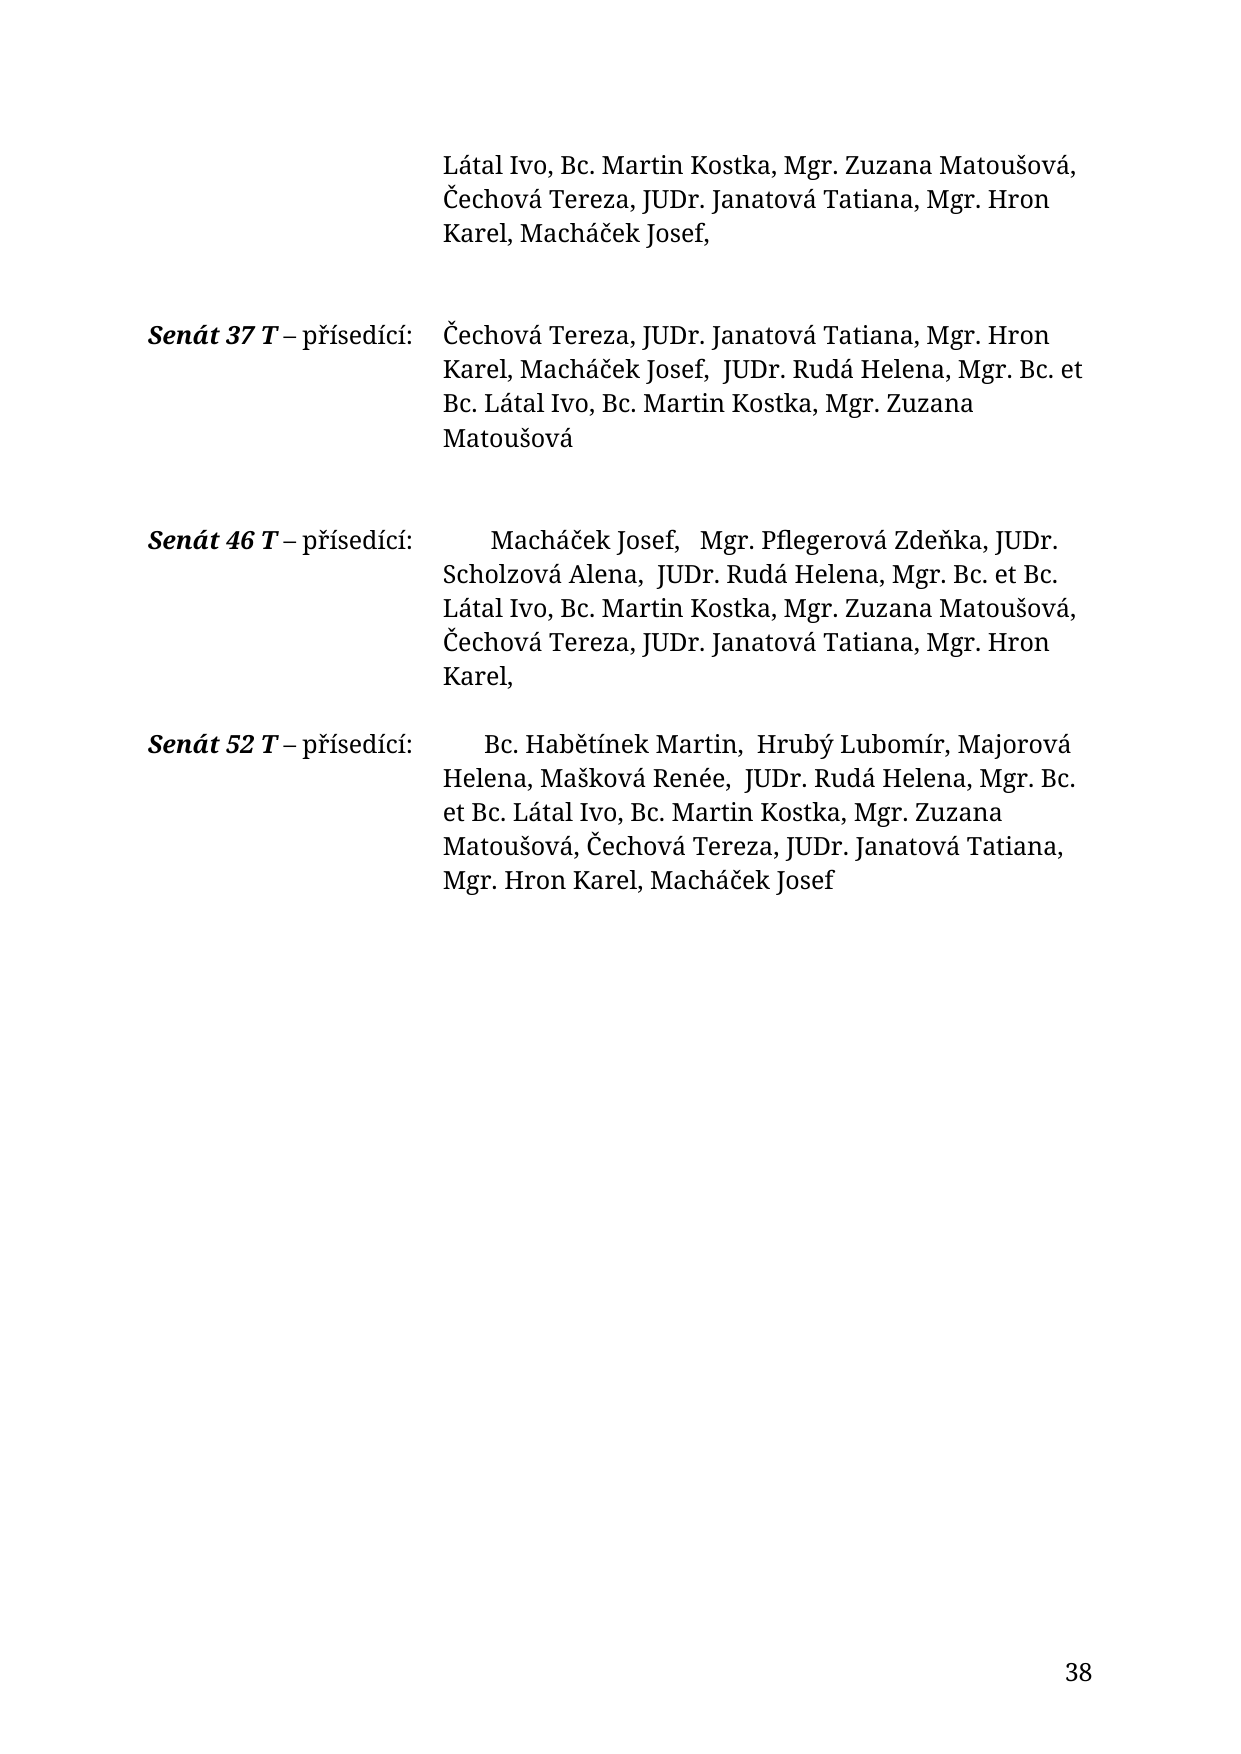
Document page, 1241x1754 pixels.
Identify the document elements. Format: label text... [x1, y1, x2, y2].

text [148, 148, 1092, 250]
text Senát 52 T – přísedící: Bc. Habětínek Martin, Hrubý Lubomír, Majorová Helena, Mašková Renée, JUDr. Rudá Helena, Mgr. Bc. et Bc. Látal Ivo, Bc. Martin Kostka, Mgr. Zuzana Matoušová, Čechová Tereza, JUDr. Janatová Tatiana, Mgr. Hron Karel, Macháček Josef [148, 727, 1092, 897]
text Senát 46 T – přísedící: Macháček Josef, Mgr. Pflegerová Zdeňka, JUDr. Scholzová Alena, JUDr. Rudá Helena, Mgr. Bc. et Bc. Látal Ivo, Bc. Martin Kostka, Mgr. Zuzana Matoušová, Čechová Tereza, JUDr. Janatová Tatiana, Mgr. Hron Karel, [148, 522, 1092, 693]
text Senát 37 T – přísedící: Čechová Tereza, JUDr. Janatová Tatiana, Mgr. Hron Karel, Macháček Josef, JUDr. Rudá Helena, Mgr. Bc. et Bc. Látal Ivo, Bc. Martin Kostka, Mgr. Zuzana Matoušová [148, 318, 1092, 454]
